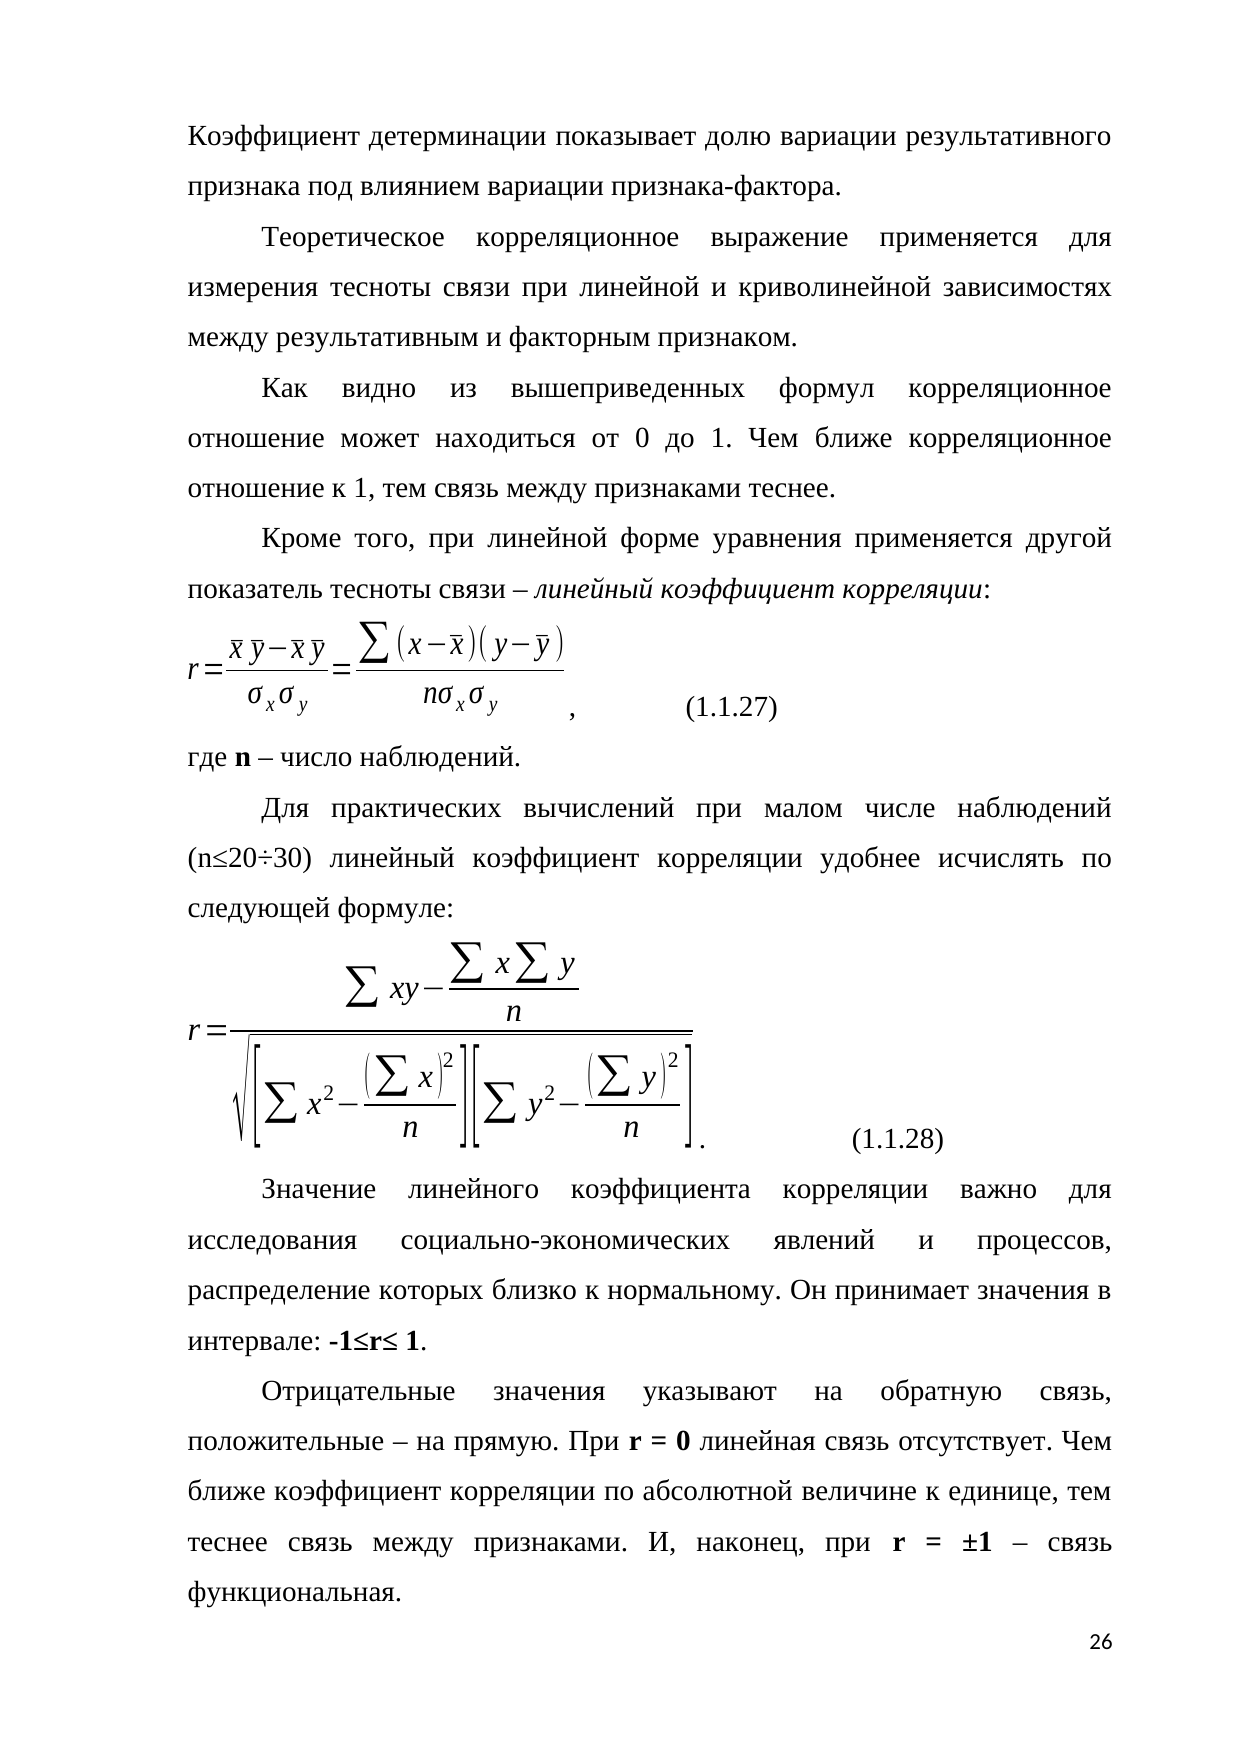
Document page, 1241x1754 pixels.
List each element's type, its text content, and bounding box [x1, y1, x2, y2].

text Для практических вычислений при малом числе наблюдений (n≤20÷30) линейный коэффициент корреляции удобнее исчислять по следующей формуле: [187, 790, 1112, 924]
text Коэффициент детерминации показывает долю вариации результативного признака под влиянием вариации признака-фактора. [187, 118, 1112, 202]
text Значение линейного коэффициента корреляции важно для исследования социально-экономических явлений и процессов, распределение которых близко к нормальному. Он принимает значения в интервале: -1≤r≤ 1. [187, 1172, 1112, 1356]
text , (1.1.27) [187, 621, 1112, 723]
text Отрицательные значения указывают на обратную связь, положительные – на прямую. При r = 0 линейная связь отсутствует. Чем ближе коэффициент корреляции по абсолютной величине к единице, тем теснее связь между признаками. И, наконец, при r = ±1 – связь функциональная. [187, 1373, 1112, 1608]
text Как видно из вышеприведенных формул корреляционное отношение может находиться от 0 до 1. Чем ближе корреляционное отношение к 1, тем связь между признаками теснее. [187, 370, 1112, 504]
text Кроме того, при линейной форме уравнения применяется другой показатель тесноты связи – линейный коэффициент корреляции: [187, 521, 1112, 604]
text Теоретическое корреляционное выражение применяется для измерения тесноты связи при линейной и криволинейной зависимостях между результативным и факторным признаком. [187, 219, 1112, 353]
text где n – число наблюдений. [187, 739, 1112, 773]
text . (1.1.28) [187, 941, 1112, 1155]
